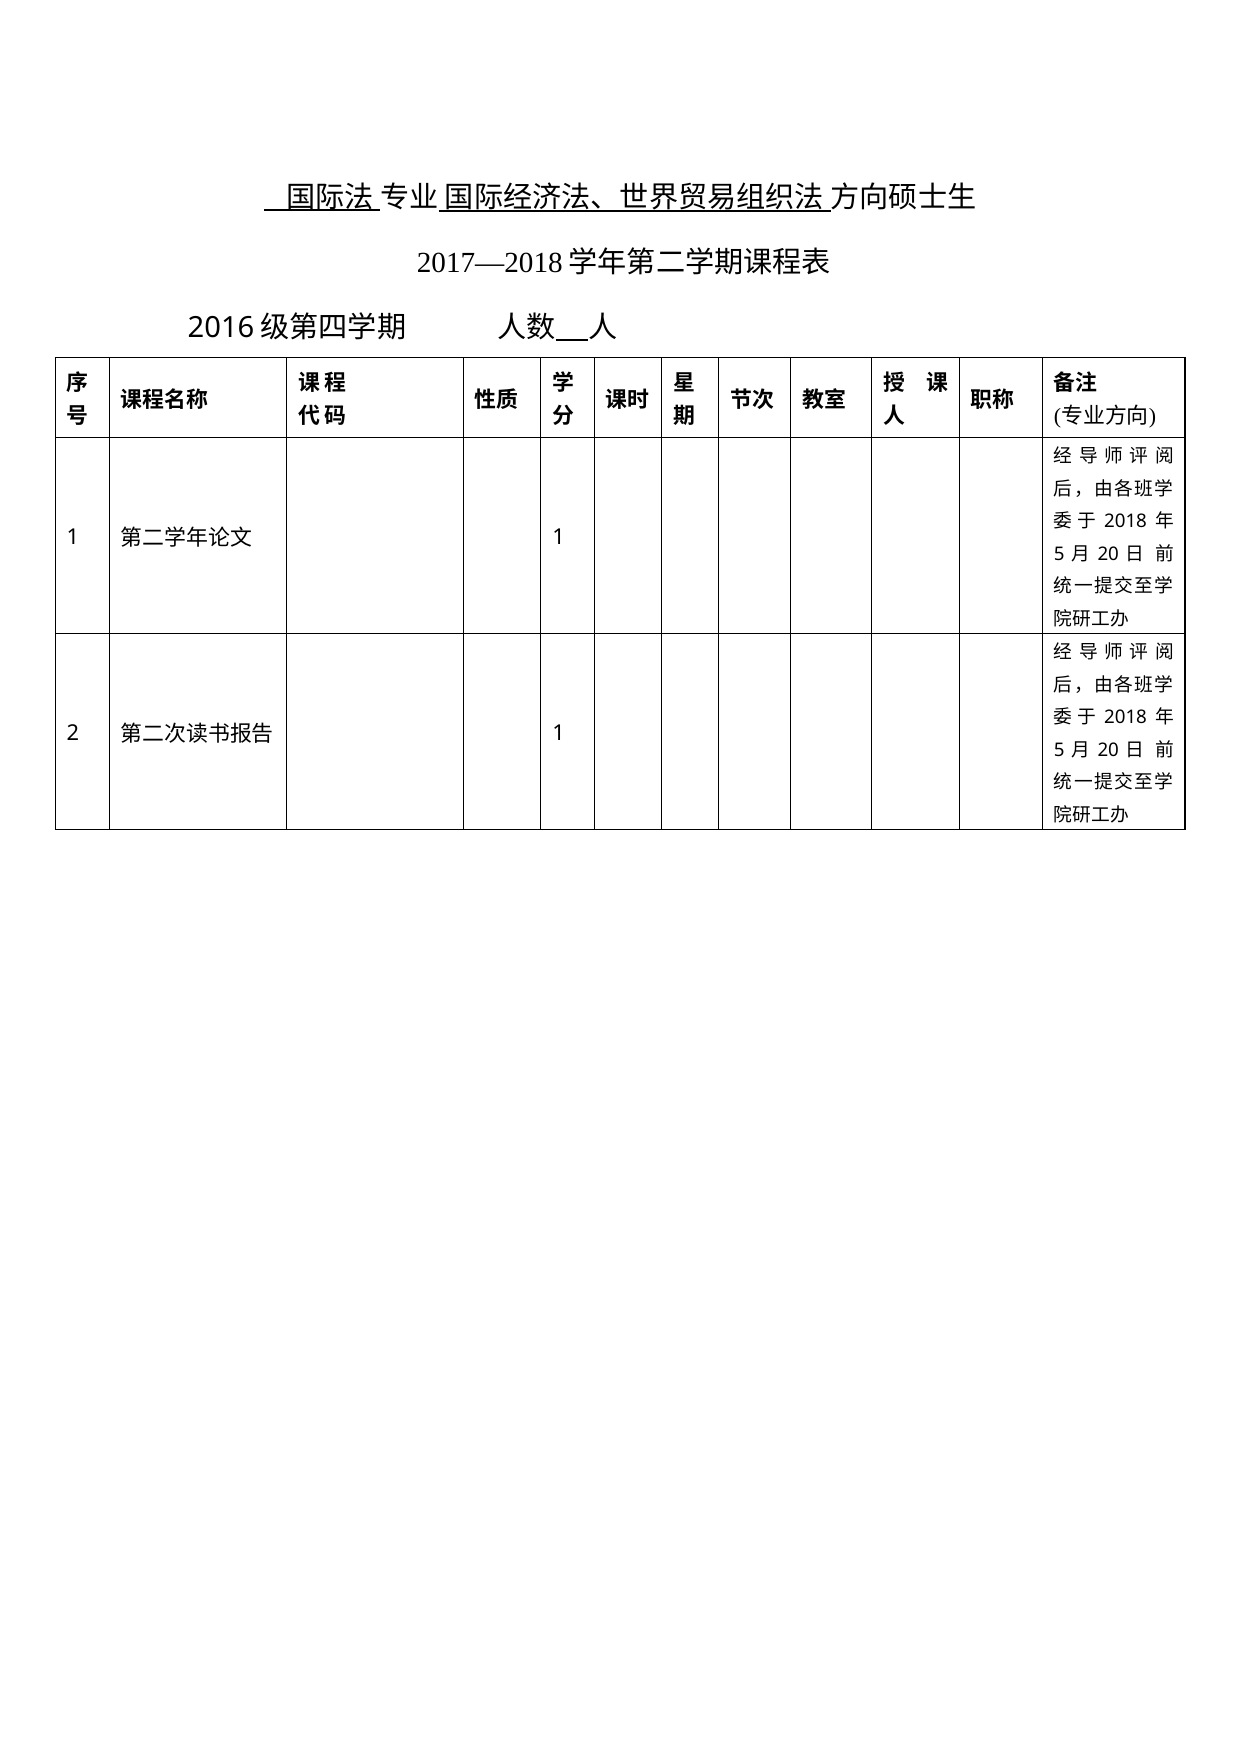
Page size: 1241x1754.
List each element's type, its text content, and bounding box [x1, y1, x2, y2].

table_header 课时 [595, 358, 661, 437]
table_header 备注 (专业方向) [1043, 358, 1184, 437]
table_header 序号 [56, 358, 109, 437]
table_cell 2 [56, 634, 109, 829]
table_header 授课人 [872, 358, 959, 437]
table_cell [287, 438, 463, 633]
table_cell [662, 634, 718, 829]
table_cell [960, 634, 1042, 829]
text 2017—2018学年第二学期课程表 [187, 227, 1053, 292]
table_cell [464, 634, 540, 829]
table_cell 1 [56, 438, 109, 633]
table_cell [595, 438, 661, 633]
table_header 课程名称 [110, 358, 286, 437]
table_cell 第二次读书报告 [110, 634, 286, 829]
table_header 职称 [960, 358, 1042, 437]
table_cell [662, 438, 718, 633]
table_cell 1 [541, 438, 594, 633]
table_cell 1 [541, 634, 594, 829]
table_cell 第二学年论文 [110, 438, 286, 633]
table_header 星期 [662, 358, 718, 437]
table_cell [719, 438, 790, 633]
table_cell [287, 634, 463, 829]
table_header 教室 [791, 358, 871, 437]
table_cell [960, 438, 1042, 633]
table_cell [872, 634, 959, 829]
table_cell [872, 438, 959, 633]
table_cell [791, 438, 871, 633]
text 2016级第四学期 人数 人 [187, 292, 1053, 357]
table_cell [791, 634, 871, 829]
table_cell 经导师评阅后，由各班学委于2018年5月20日 前统一提交至学院研工办 [1043, 438, 1184, 633]
table_header 学分 [541, 358, 594, 437]
table_header 节次 [719, 358, 790, 437]
table_cell 经导师评阅后，由各班学委于2018年5月20日 前统一提交至学院研工办 [1043, 634, 1184, 829]
table_cell [719, 634, 790, 829]
table_cell [595, 634, 661, 829]
table_cell [464, 438, 540, 633]
table_header 性质 [464, 358, 540, 437]
text 国际法 专业 国际经济法、世界贸易组织法 方向硕士生 [187, 162, 1053, 227]
table_header 课 程 代 码 [287, 358, 463, 437]
